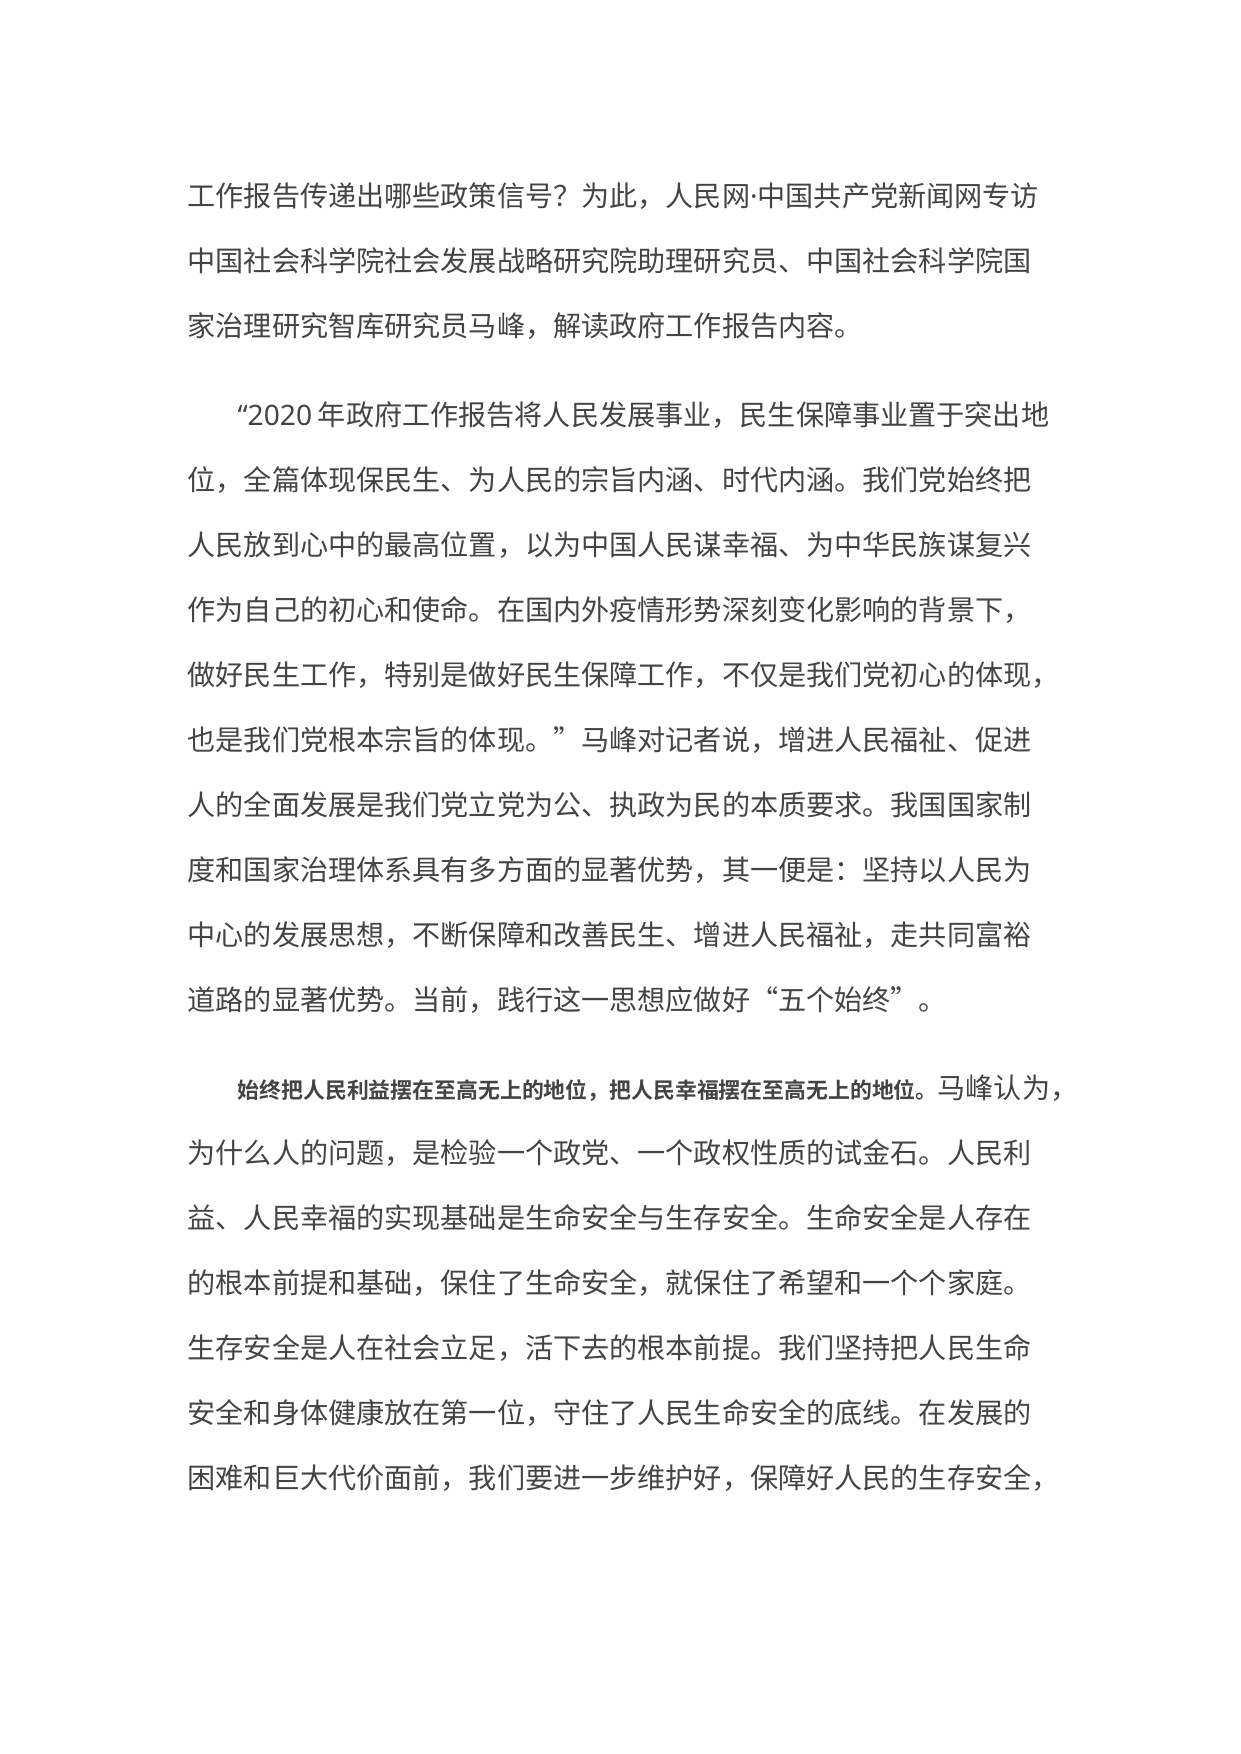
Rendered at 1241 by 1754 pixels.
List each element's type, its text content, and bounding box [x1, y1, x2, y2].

text “2020年政府工作报告将人民发展事业，民生保障事业置于突出地位，全篇体现保民生、为人民的宗旨内涵、时代内涵。我们党始终把人民放到心中的最高位置，以为中国人民谋幸福、为中华民族谋复兴作为自己的初心和使命。在国内外疫情形势深刻变化影响的背景下，做好民生工作，特别是做好民生保障工作，不仅是我们党初心的体现，也是我们党根本宗旨的体现。”马峰对记者说，增进人民福祉、促进人的全面发展是我们党立党为公、执政为民的本质要求。我国国家制度和国家治理体系具有多方面的显著优势，其一便是：坚持以人民为中心的发展思想，不断保障和改善民生、增进人民福祉，走共同富裕道路的显著优势。当前，践行这一思想应做好“五个始终”。 [187, 380, 1053, 1030]
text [187, 162, 1053, 357]
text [187, 1054, 1053, 1509]
